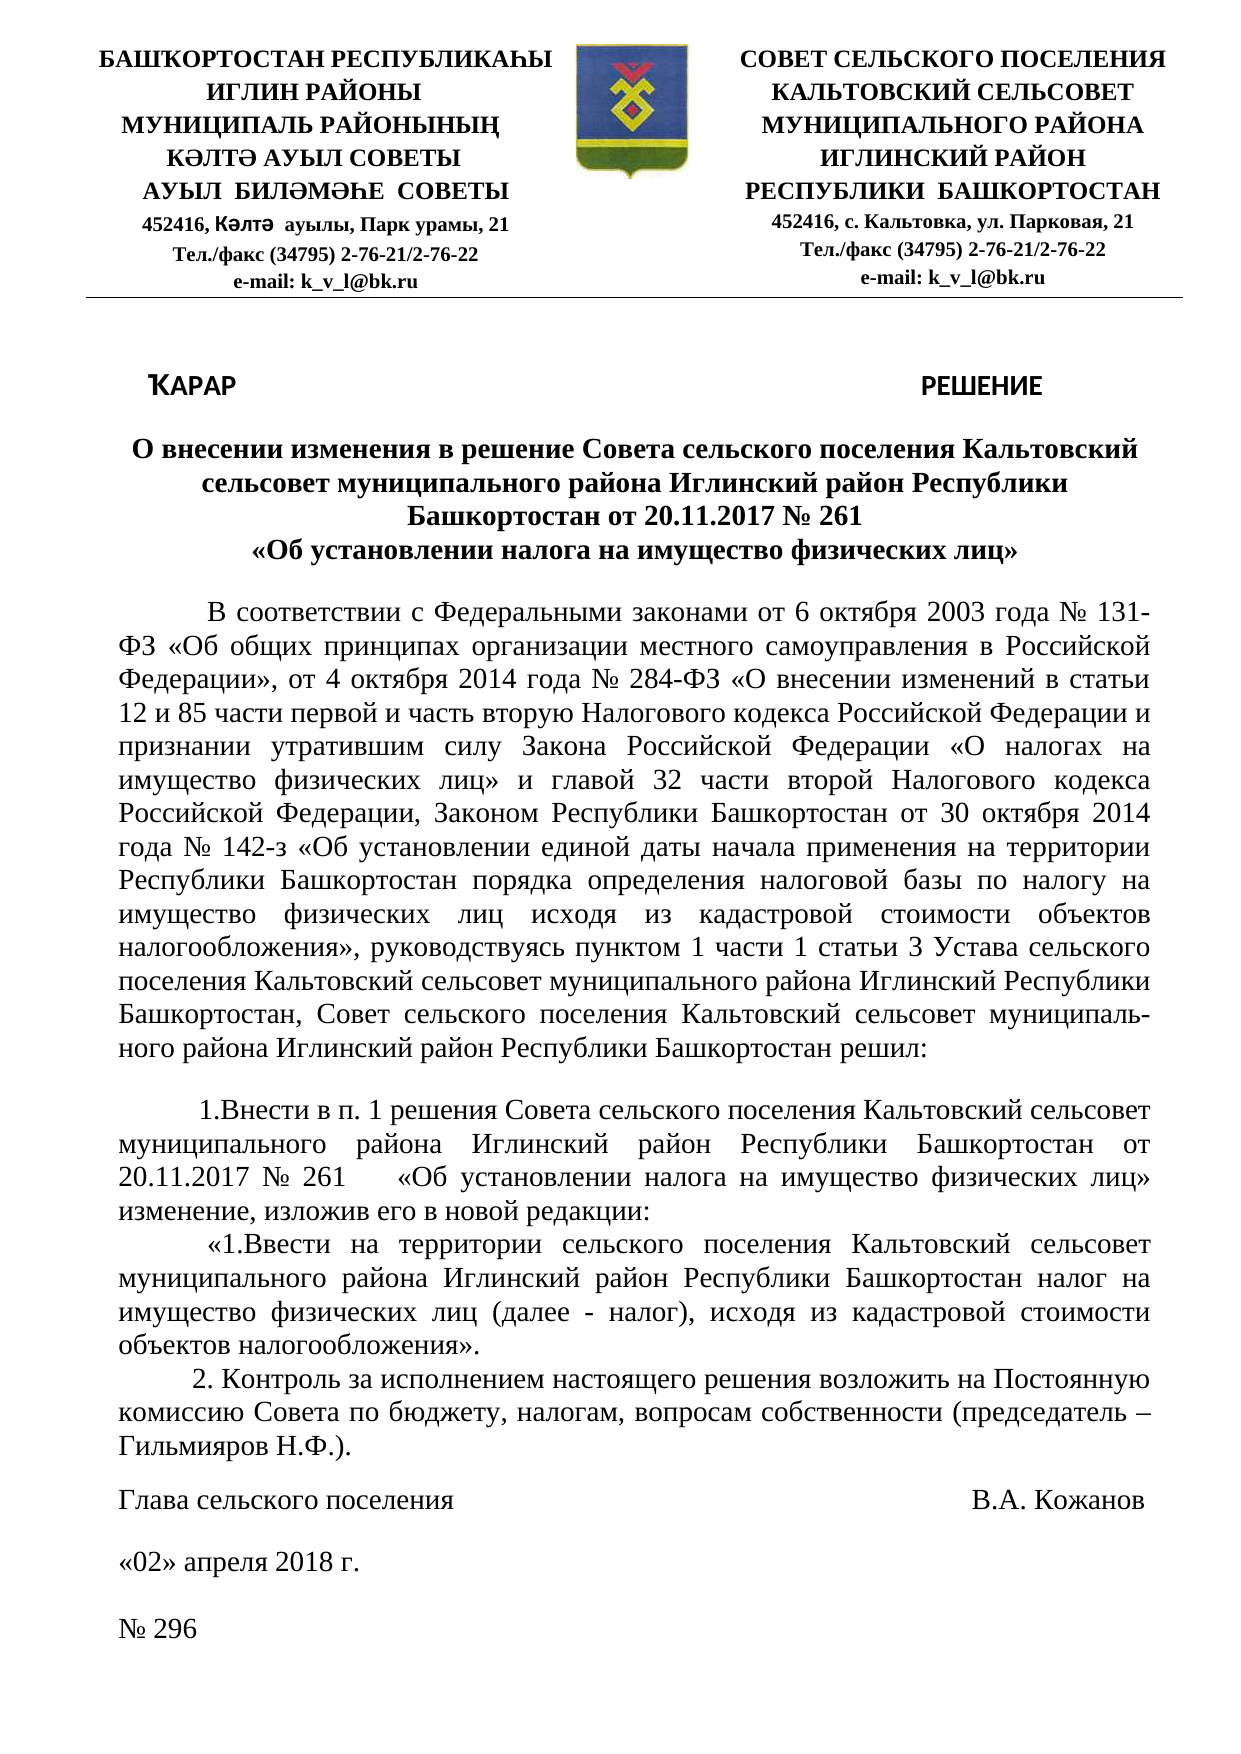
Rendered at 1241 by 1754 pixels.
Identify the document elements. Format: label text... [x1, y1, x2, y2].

table_header СОВЕТ СЕЛЬСКОГО ПОСЕЛЕНИЯ КАЛЬТОВСКИЙ СЕЛЬСОВЕТ МУНИЦИПАЛЬНОГО РАЙОНА ИГЛИНСКИЙ РАЙОН РЕСПУБЛИКИ БАШКОРТОСТАН 452416, с. Кальтовка, ул. Парковая, 21 Тел./факс (34795) 2-76-21/2-76-22 e-mail: k_v_l@bk.ru [722, 44, 1183, 297]
text В соответствии с Федеральными законами от 6 октября 2003 года № 131-ФЗ «Об общих принципах организации местного самоуправления в Российской Федерации», от 4 октября 2014 года № 284-ФЗ «О внесении изменений в статьи 12 и 85 части первой и часть вторую Налогового кодекса Российской Федерации и признании утратившим силу Закона Российской Федерации «О налогах на имущество физических лиц» и главой 32 части второй Налогового кодекса Российской Федерации, Законом Республики Башкортостан от 30 октября 2014 года № 142-з «Об установлении единой даты начала применения на территории Республики Башкортостан порядка определения налоговой базы по налогу на имущество физических лиц исходя из кадастровой стоимости объектов налогообложения», руководствуясь пунктом 1 части 1 статьи 3 Устава сельского поселения Кальтовский сельсовет муниципального района Иглинский Республики Башкортостан, Совет сельского поселения Кальтовский сельсовет муниципаль-ного района Иглинский район Республики Башкортостан решил: [118, 594, 1152, 1064]
text Глава сельского поселения В.А. Кожанов [118, 1482, 1152, 1516]
title О внесении изменения в решение Совета сельского поселения Кальтовский сельсовет муниципального района Иглинский район Республики Башкортостан от 20.11.2017 № 261 [118, 431, 1152, 532]
title «1.Ввести на территории сельского поселения Кальтовский сельсовет муниципального района Иглинский район Республики Башкортостан налог на имущество физических лиц (далее - налог), исходя из кадастровой стоимости объектов налогообложения». [118, 1227, 1152, 1361]
table_header [565, 44, 722, 297]
title «Об установлении налога на имущество физических лиц» [118, 532, 1152, 565]
text № 296 [118, 1611, 1152, 1644]
text 2. Контроль за исполнением настоящего решения возложить на Постоянную комиссию Совета по бюджету, налогам, вопросам собственности (председатель –Гильмияров Н.Ф.). [118, 1361, 1152, 1461]
table_header БАШҠОРТОСТАН РЕСПУБЛИКАҺЫ ИГЛИН РАЙОНЫ МУНИЦИПАЛЬ РАЙОНЫНЫҢ КӘЛТӘ АУЫЛ СОВЕТЫ АУЫЛ БИЛӘМӘҺЕ СОВЕТЫ 452416, Кәлтә ауылы, Парк урамы, 21 Тел./факс (34795) 2-76-21/2-76-22 e-mail: k_v_l@bk.ru [86, 44, 564, 297]
text ҠАРАР РЕШЕНИЕ [103, 365, 1152, 404]
picture [575, 44, 689, 179]
text «02» апреля 2018 г. [118, 1544, 1152, 1577]
title 1.Внести в п. 1 решения Совета сельского поселения Кальтовский сельсовет муниципального района Иглинский район Республики Башкортостан от 20.11.2017 № 261 «Об установлении налога на имущество физических лиц» изменение, изложив его в новой редакции: [118, 1092, 1152, 1227]
